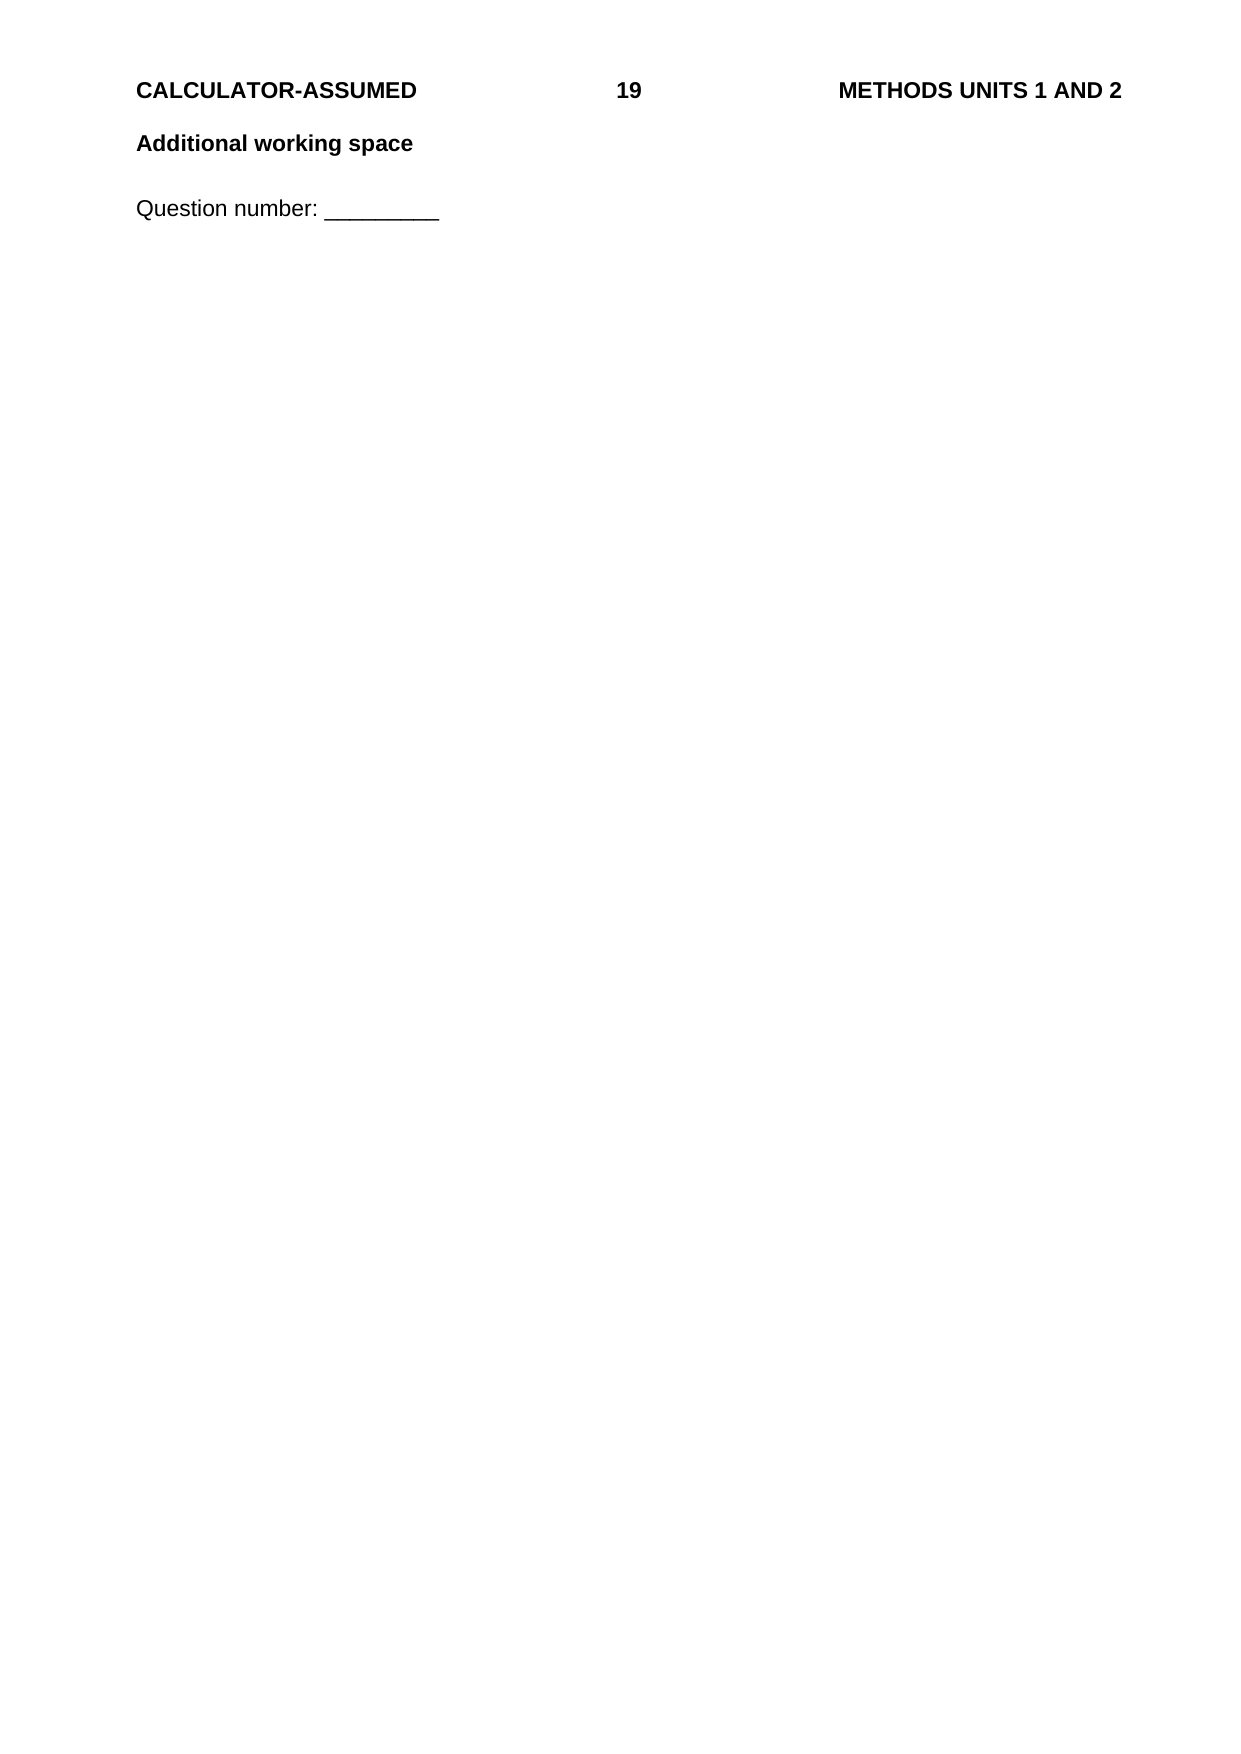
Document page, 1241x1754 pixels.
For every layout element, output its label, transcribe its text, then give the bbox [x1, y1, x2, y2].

text Additional working space [136, 130, 1122, 156]
text Question number: _________ [136, 195, 1122, 221]
